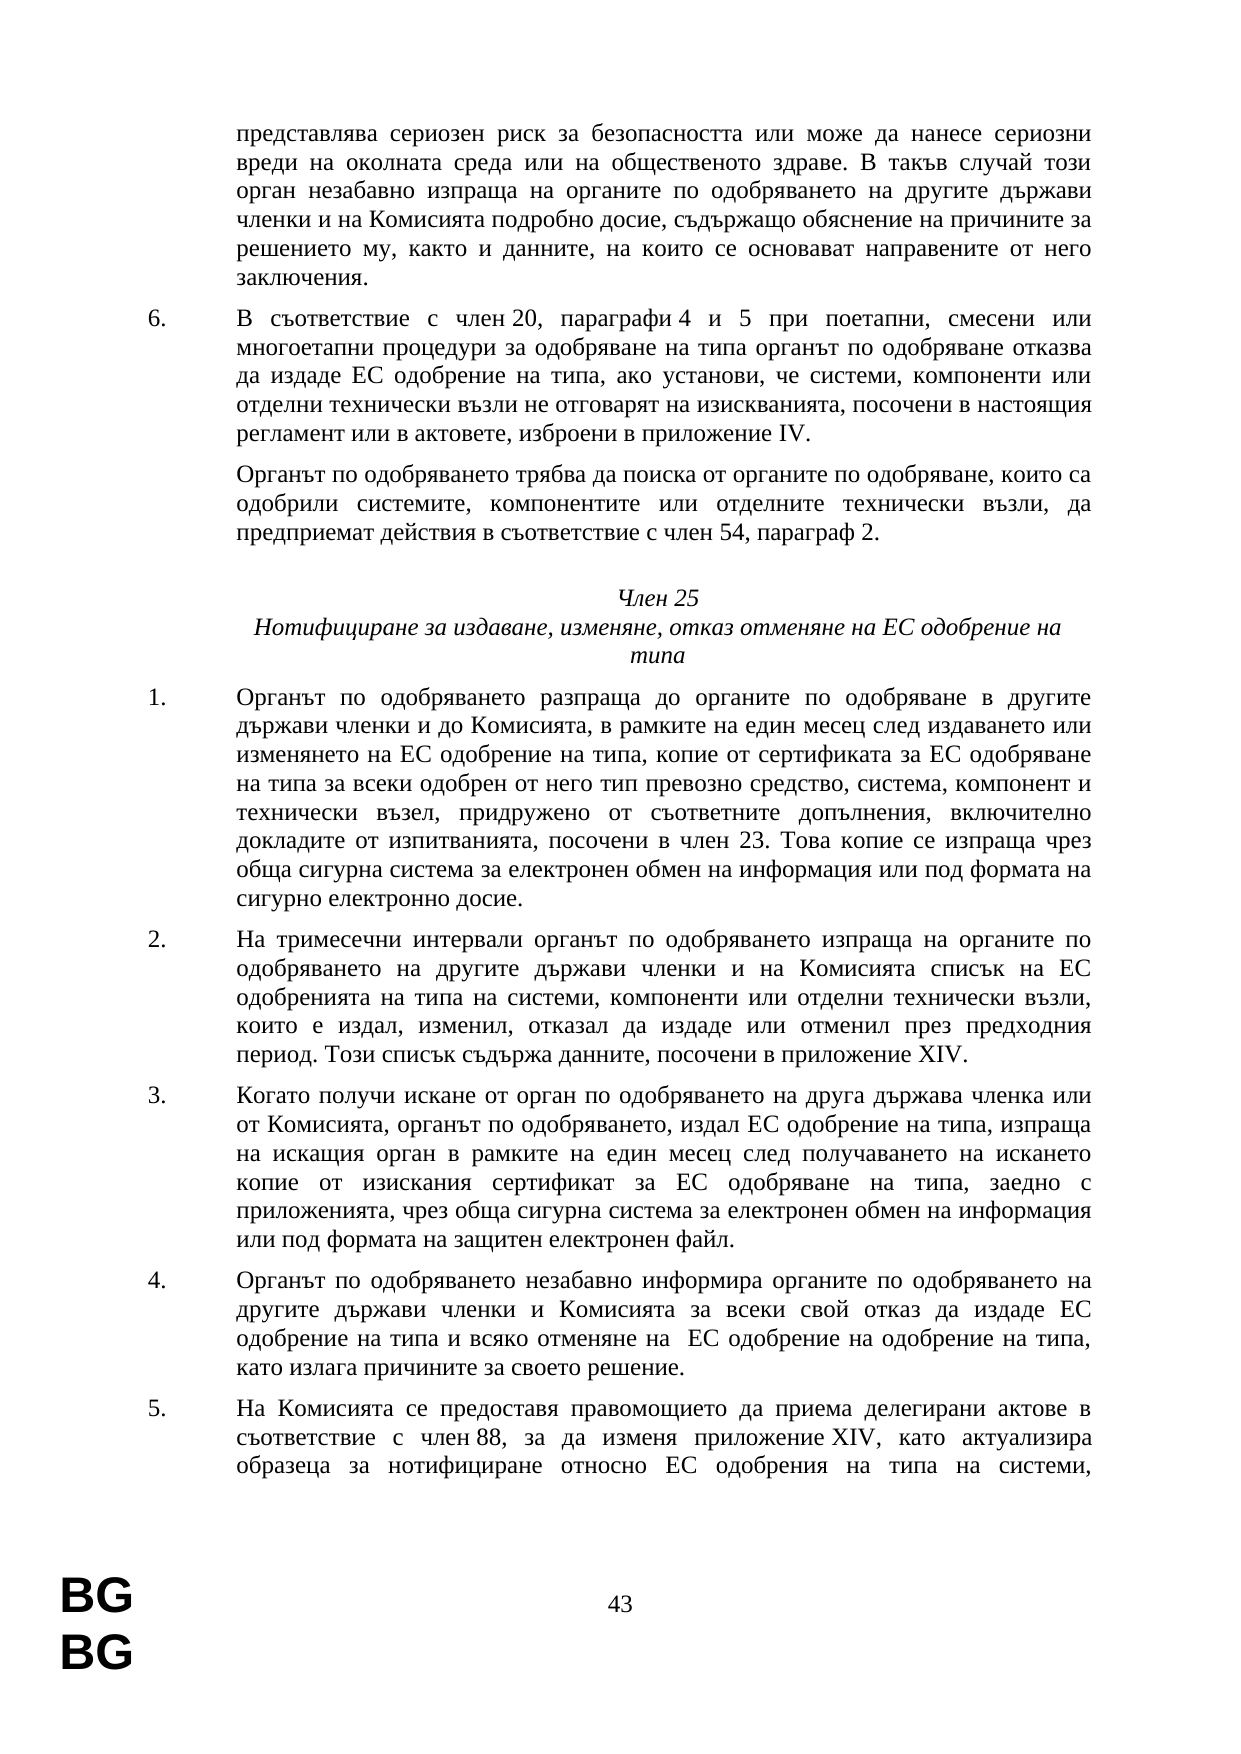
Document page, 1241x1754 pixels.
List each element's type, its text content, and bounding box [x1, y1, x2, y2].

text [148, 1393, 1092, 1479]
text 4. Органът по одобряването незабавно информира органите по одобряването на другите държави членки и Комисията за всеки свой отказ да издаде ЕС одобрение на типа и всяко отменяне на ЕС одобрение на одобрение на типа, като излага причините за своето решение. [148, 1266, 1092, 1381]
text Член 25 Нотифициране за издаване, изменяне, отказ отменяне на ЕС одобрение на типа [223, 583, 1092, 669]
text 2. На тримесечни интервали органът по одобряването изпраща на органите по одобряването на другите държави членки и на Комисията списък на ЕС одобренията на типа на системи, компоненти или отделни технически възли, които е издал, изменил, отказал да издаде или отменил през предходния период. Този списък съдържа данните, посочени в приложение XIV. [148, 924, 1092, 1068]
text 3. Когато получи искане от орган по одобряването на друга държава членка или от Комисията, органът по одобряването, издал ЕС одобрение на типа, изпраща на искащия орган в рамките на един месец след получаването на искането копие от изискания сертификат за ЕС одобряване на типа, заедно с приложенията, чрез обща сигурна система за електронен обмен на информация или под формата на защитен електронен файл. [148, 1081, 1092, 1253]
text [148, 118, 1092, 291]
text Органът по одобряването трябва да поиска от органите по одобряване, които са одобрили системите, компонентите или отделните технически възли, да предприемат действия в съответствие с член 54, параграф 2. [236, 459, 1092, 546]
text 1. Органът по одобряването разпраща до органите по одобряване в другите държави членки и до Комисията, в рамките на един месец след издаването или изменянето на ЕС одобрение на типа, копие от сертификата за ЕС одобряване на типа за всеки одобрен от него тип превозно средство, система, компонент и технически възел, придружено от съответните допълнения, включително докладите от изпитванията, посочени в член 23. Това копие се изпраща чрез обща сигурна система за електронен обмен на информация или под формата на сигурно електронно досие. [148, 682, 1092, 912]
text 6. В съответствие с член 20, параграфи 4 и 5 при поетапни, смесени или многоетапни процедури за одобряване на типа органът по одобряване отказва да издаде ЕС одобрение на типа, ако установи, че системи, компоненти или отделни технически възли не отговарят на изискванията, посочени в настоящия регламент или в актовете, изброени в приложение IV. [148, 303, 1092, 447]
